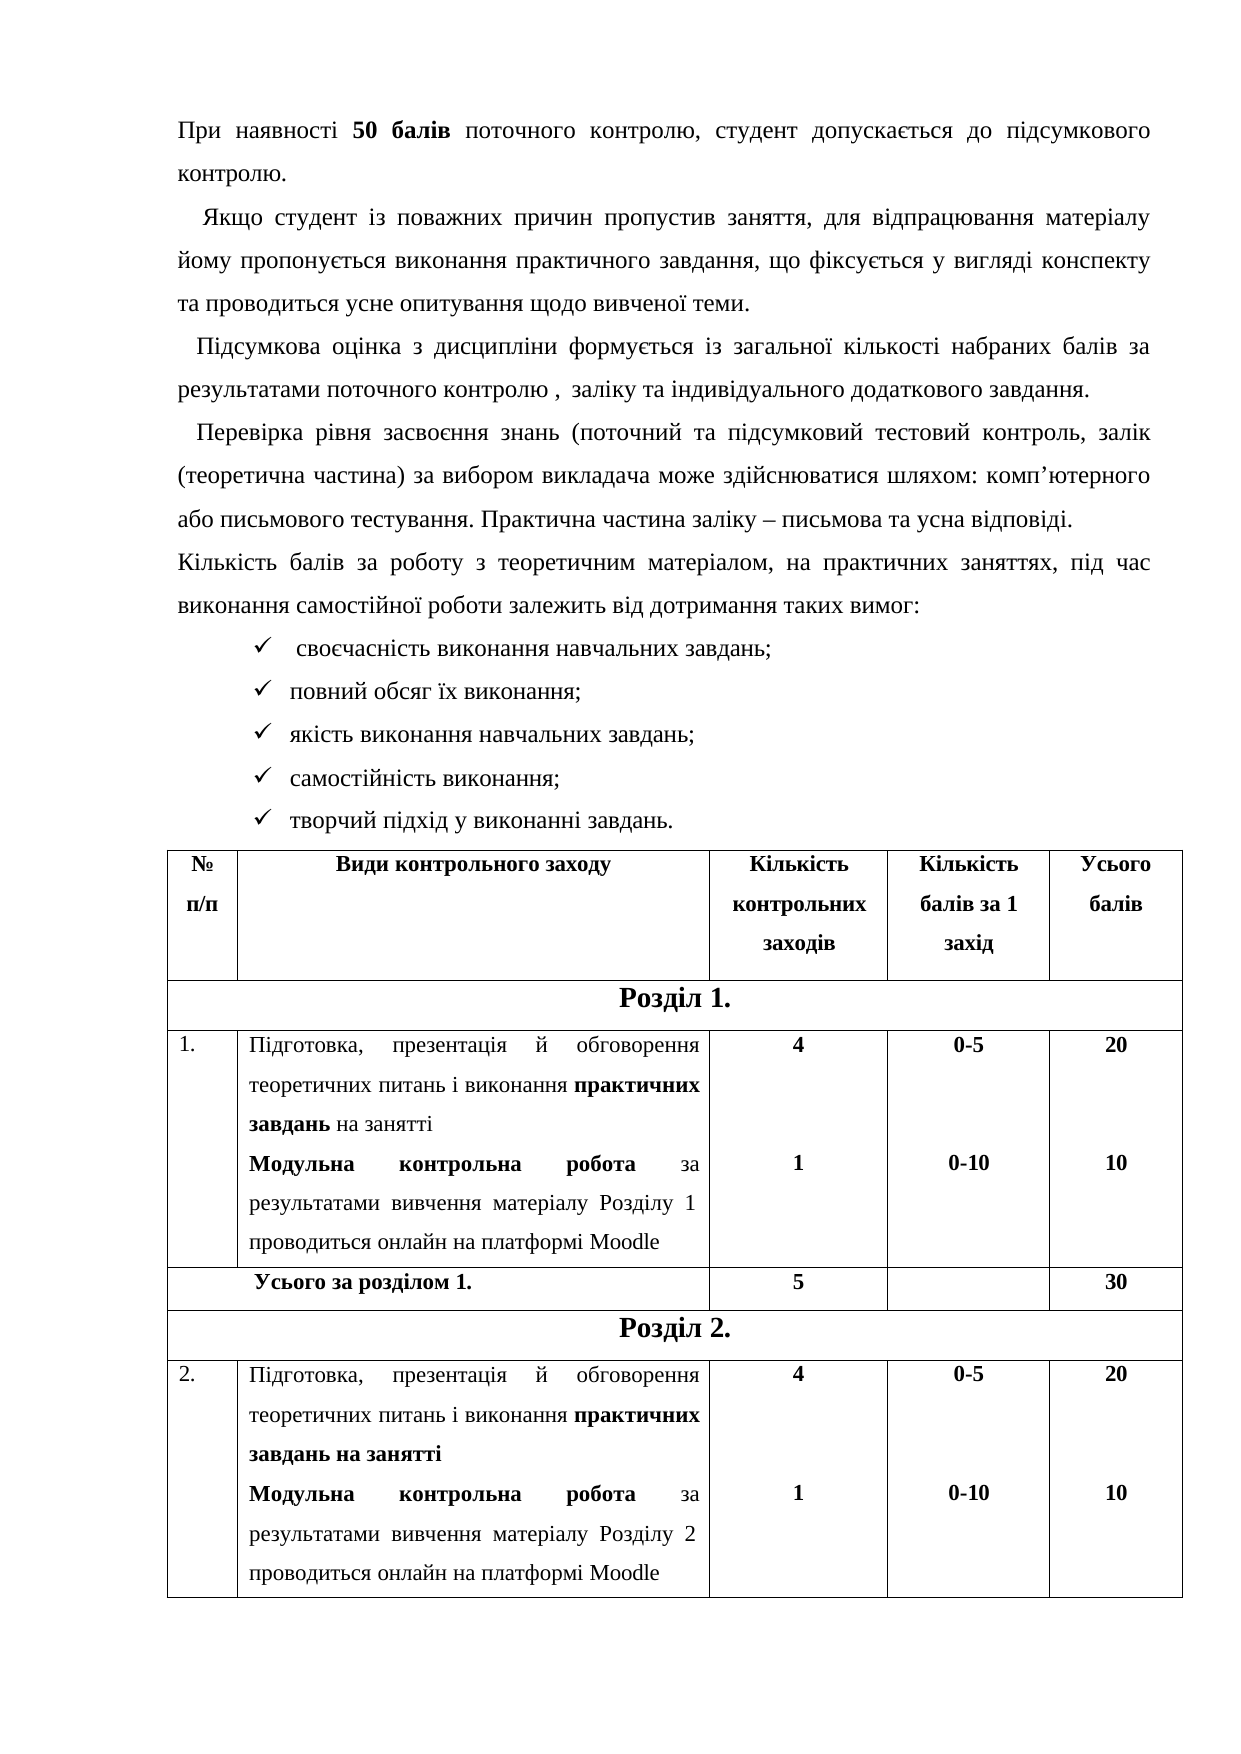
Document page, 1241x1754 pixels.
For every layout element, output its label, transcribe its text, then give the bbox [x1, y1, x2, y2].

list якість виконання навчальних завдань; [252, 719, 1226, 748]
text Кількість балів за роботу з теоретичним матеріалом, на практичних заняттях, під час виконання самостійної роботи залежить від дотримання таких вимог: [177, 547, 1152, 619]
table_cell Підготовка, презентація й обговорення теоретичних питань і виконання практичних завдань на занятті Модульна контрольна робота за результатами вивчення матеріалу Розділу 1 проводиться онлайн на платформі Moodle [238, 1031, 709, 1267]
table_header Види контрольного заходу [238, 851, 709, 980]
table_cell 30 [1050, 1268, 1182, 1309]
table_cell 1. [168, 1031, 237, 1267]
table_cell 4 1 [710, 1031, 887, 1267]
table_cell 20 10 [1050, 1031, 1182, 1267]
list своєчасність виконання навчальних завдань; [252, 633, 1226, 662]
table_cell Розділ 1. [168, 981, 1182, 1030]
table_cell Усього за розділом 1. [168, 1268, 709, 1309]
table_cell 20 10 [1050, 1361, 1182, 1597]
text Якщо студент із поважних причин пропустив заняття, для відпрацювання матеріалу йому пропонується виконання практичного завдання, що фіксується у вигляді конспекту та проводиться усне опитування щодо вивченої теми. [177, 202, 1152, 317]
table_header Кількість балів за 1 захід [888, 851, 1049, 980]
table_cell 2. [168, 1361, 237, 1597]
list творчий підхід у виконанні завдань. [252, 806, 1226, 834]
table_cell Підготовка, презентація й обговорення теоретичних питань і виконання практичних завдань на занятті Модульна контрольна робота за результатами вивчення матеріалу Розділу 2 проводиться онлайн на платформі Moodle [238, 1361, 709, 1597]
table_header Усього балів [1050, 851, 1182, 980]
table_cell [888, 1268, 1049, 1309]
text Підсумкова оцінка з дисципліни формується із загальної кількості набраних балів за результатами поточного контролю , заліку та індивідуального додаткового завдання. [177, 331, 1151, 403]
text Перевірка рівня засвоєння знань (поточний та підсумковий тестовий контроль, залік (теоретична частина) за вибором викладача може здійснюватися шляхом: комп’ютерного або письмового тестування. Практична частина заліку – письмова та усна відповіді. [177, 417, 1152, 532]
table_cell 0-5 0-10 [888, 1361, 1049, 1597]
table_cell 0-5 0-10 [888, 1031, 1049, 1267]
table_cell 4 1 [710, 1361, 887, 1597]
table_header Кількість контрольних заходів [710, 851, 887, 980]
text При наявності 50 балів поточного контролю, студент допускається до підсумкового контролю. [177, 115, 1151, 187]
list самостійність виконання; [252, 763, 1226, 791]
table_cell Розділ 2. [168, 1311, 1182, 1360]
list повний обсяг їх виконання; [252, 676, 1226, 705]
table_header № п/п [168, 851, 237, 980]
table_cell 5 [710, 1268, 887, 1309]
